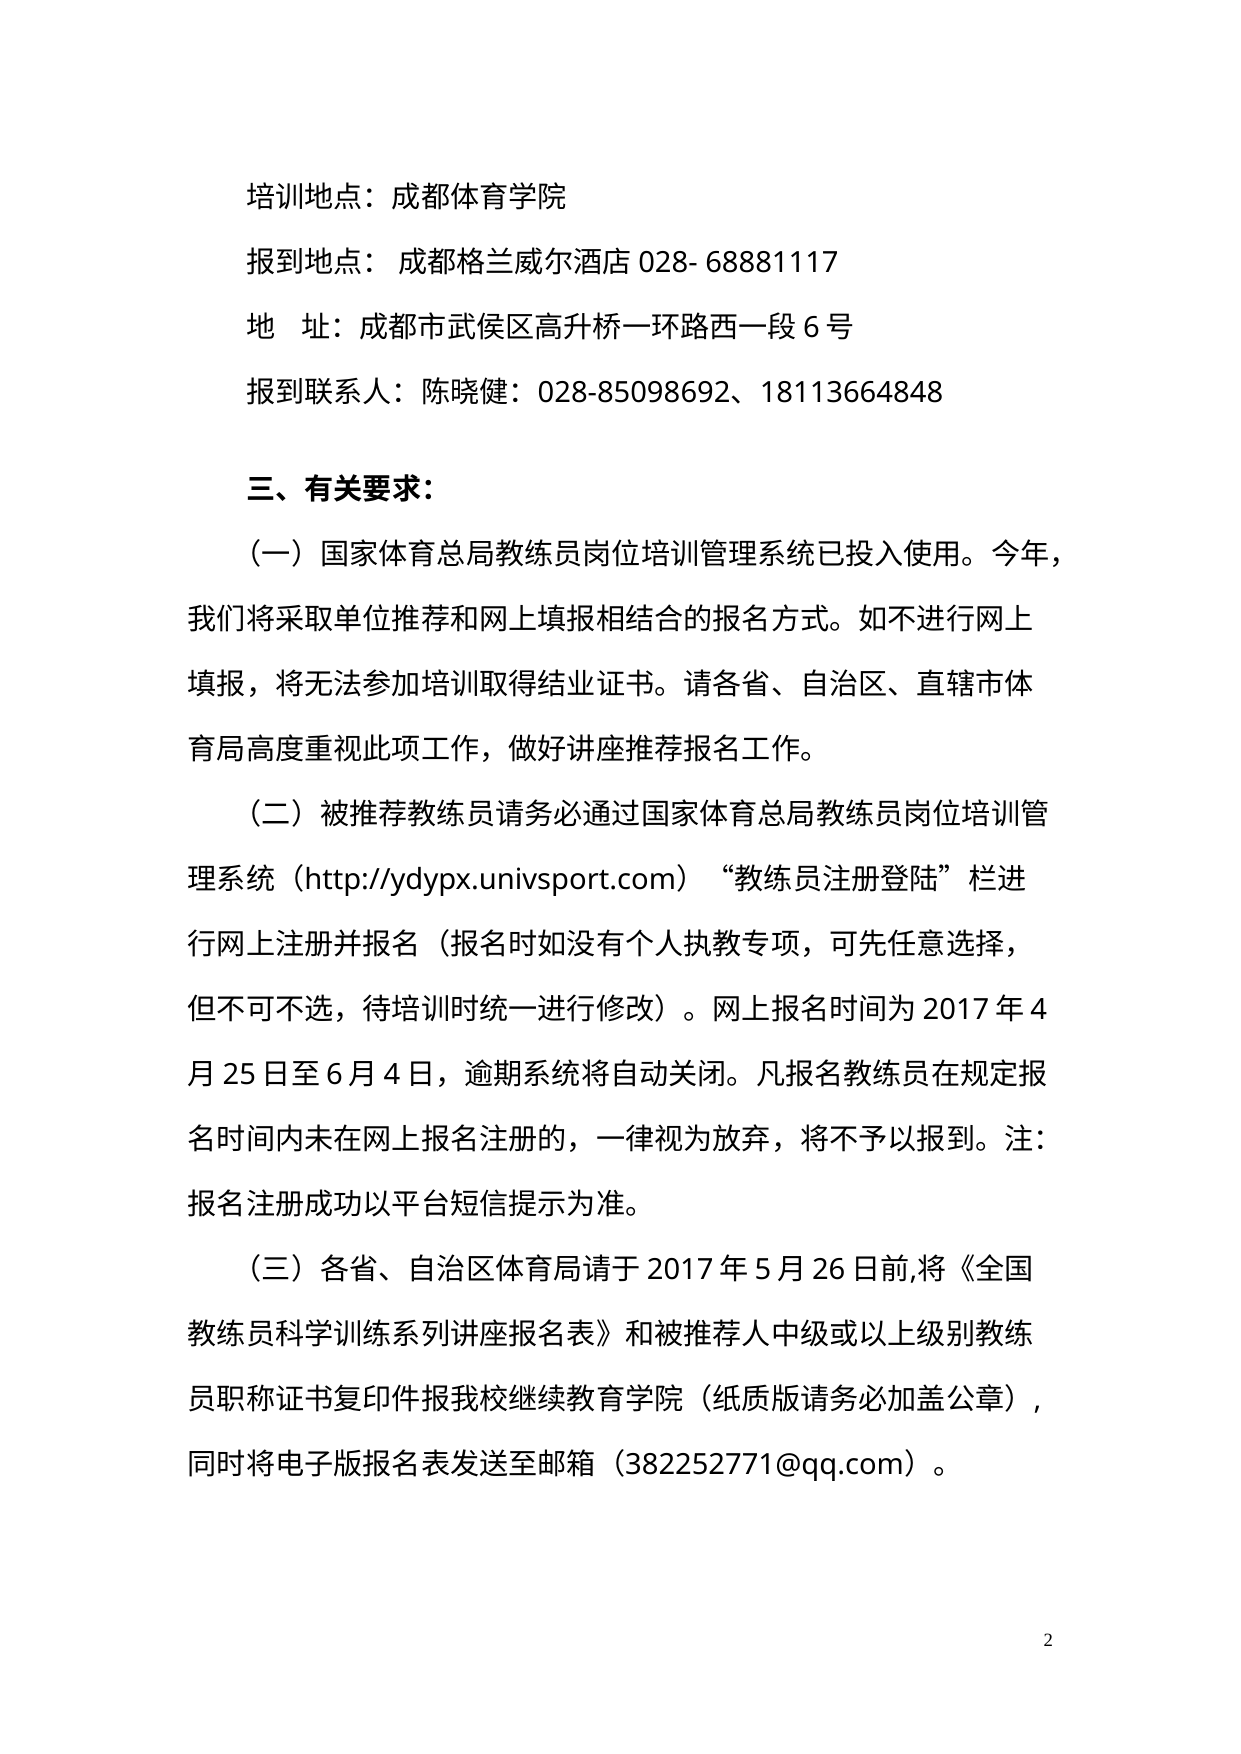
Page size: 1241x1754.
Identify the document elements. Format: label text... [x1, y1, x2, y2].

text （二）被推荐教练员请务必通过国家体育总局教练员岗位培训管理系统（http://ydypx.univsport.com）“教练员注册登陆”栏进行网上注册并报名（报名时如没有个人执教专项，可先任意选择，但不可不选，待培训时统一进行修改）。网上报名时间为2017年4月25日至6月4日，逾期系统将自动关闭。凡报名教练员在规定报名时间内未在网上报名注册的，一律视为放弃，将不予以报到。注：报名注册成功以平台短信提示为准。 [187, 779, 1053, 1234]
text 三、有关要求： [187, 454, 1053, 519]
text （一）国家体育总局教练员岗位培训管理系统已投入使用。今年，我们将采取单位推荐和网上填报相结合的报名方式。如不进行网上填报，将无法参加培训取得结业证书。请各省、自治区、直辖市体育局高度重视此项工作，做好讲座推荐报名工作。 [187, 519, 1053, 779]
text （三）各省、自治区体育局请于2017年5月26日前,将《全国教练员科学训练系列讲座报名表》和被推荐人中级或以上级别教练员职称证书复印件报我校继续教育学院（纸质版请务必加盖公章）,同时将电子版报名表发送至邮箱（382252771@qq.com）。 [187, 1234, 1053, 1494]
text 地 址：成都市武侯区高升桥一环路西一段6号 [187, 292, 1053, 357]
text 报到联系人：陈晓健：028-85098692、18113664848 [187, 357, 1053, 422]
text 培训地点：成都体育学院 [187, 162, 1053, 227]
text 报到地点： 成都格兰威尔酒店 028- 68881117 [187, 227, 1053, 292]
